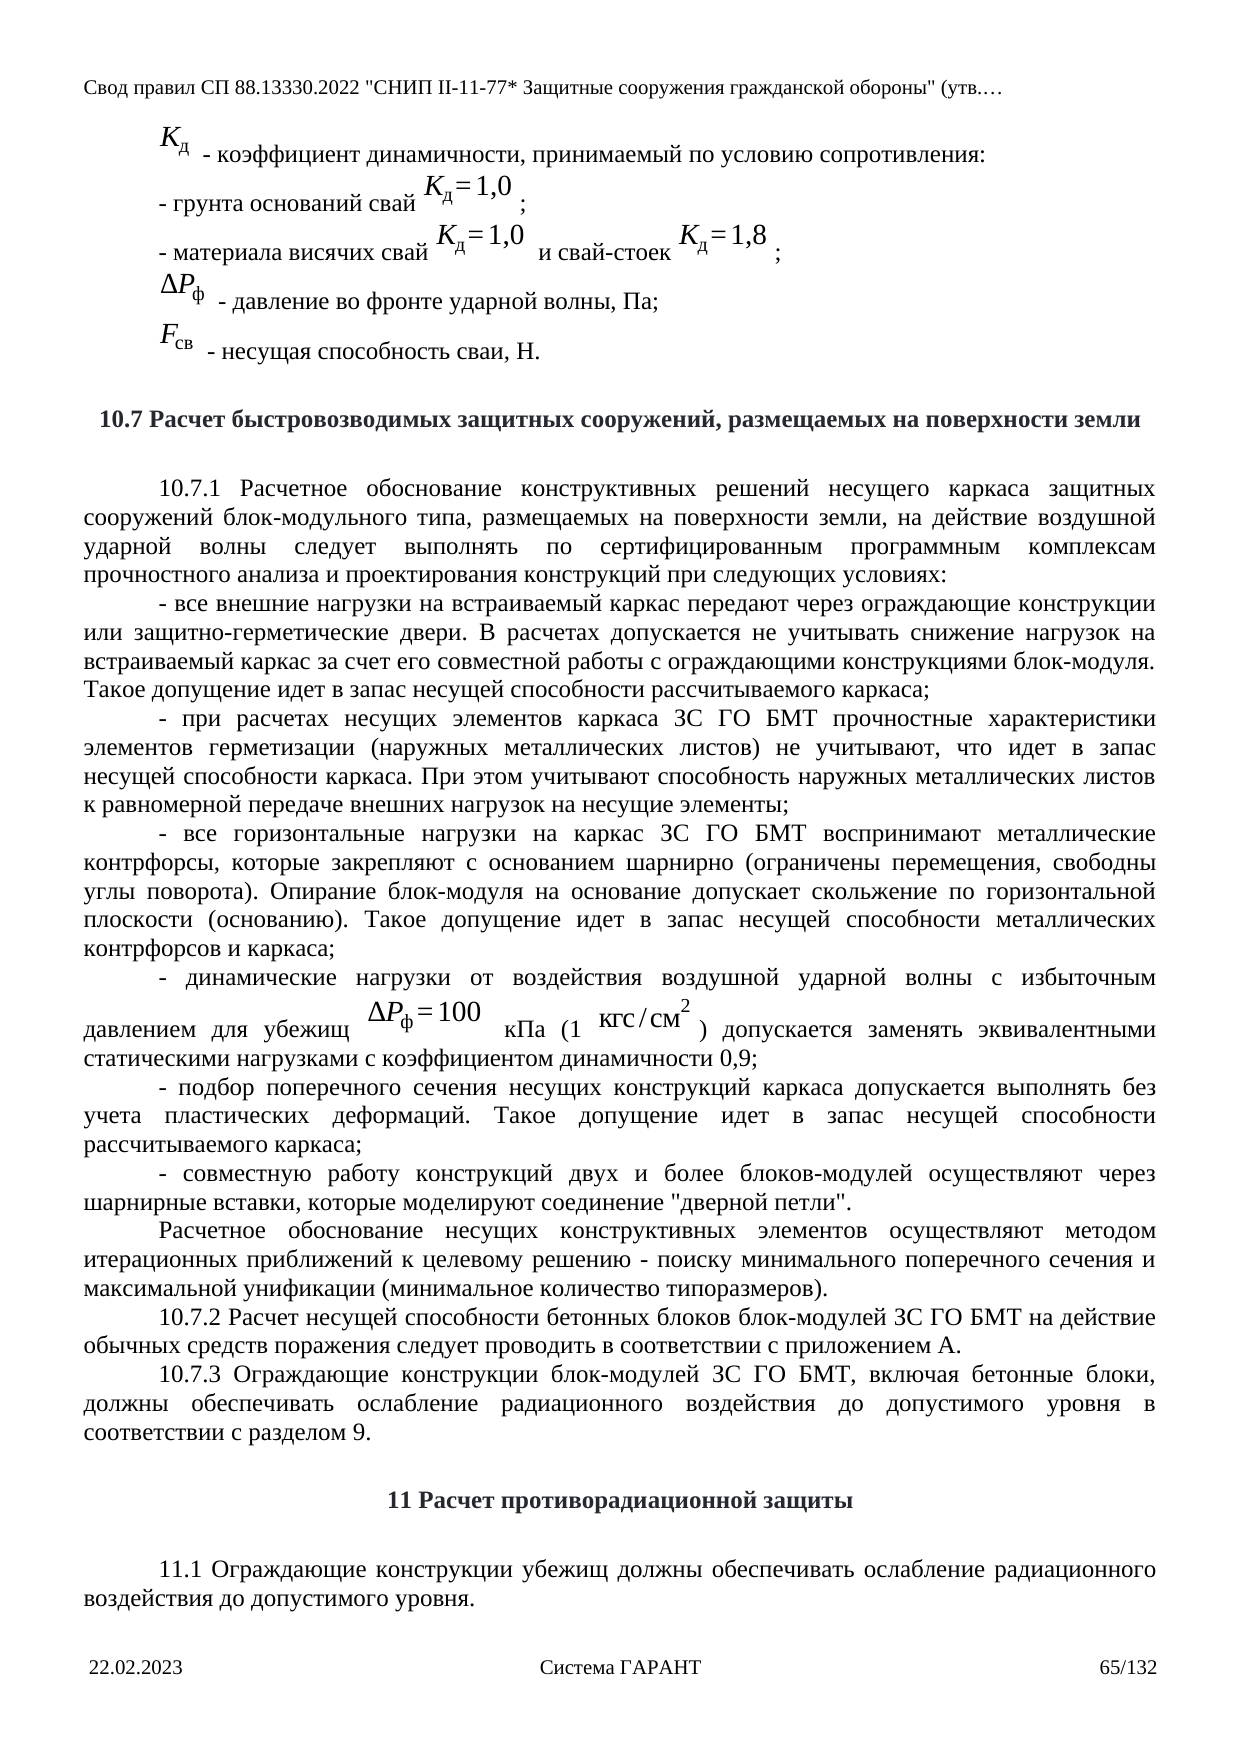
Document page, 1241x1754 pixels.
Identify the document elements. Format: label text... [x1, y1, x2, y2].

subtitle 10.7 Расчет быстровозводимых защитных сооружений, размещаемых на поверхности земли [83, 404, 1157, 433]
text - совместную работу конструкций двух и более блоков-модулей осуществляют через шарнирные вставки, которые моделируют соединение "дверной петли". [83, 1158, 1157, 1216]
text 10.7.2 Расчет несущей способности бетонных блоков блок-модулей ЗС ГО БМТ на действие обычных средств поражения следует проводить в соответствии с приложением А. [83, 1302, 1157, 1359]
text - материала висячих свай и свай-стоек ; [83, 217, 1157, 266]
text - давление во фронте ударной волны, Па; [83, 266, 1157, 315]
text - грунта оснований свай ; [83, 167, 1157, 217]
text 10.7.1 Расчетное обоснование конструктивных решений несущего каркаса защитных сооружений блок-модульного типа, размещаемых на поверхности земли, на действие воздушной ударной волны следует выполнять по сертифицированным программным комплексам прочностного анализа и проектирования конструкций при следующих условиях: [83, 473, 1157, 588]
text - коэффициент динамичности, принимаемый по условию сопротивления: [83, 118, 1157, 167]
text - при расчетах несущих элементов каркаса ЗС ГО БМТ прочностные характеристики элементов герметизации (наружных металлических листов) не учитывают, что идет в запас несущей способности каркаса. При этом учитывают способность наружных металлических листов к равномерной передаче внешних нагрузок на несущие элементы; [83, 703, 1157, 818]
text - динамические нагрузки от воздействия воздушной ударной волны с избыточным давлением для убежищ кПа (1 ) допускается заменять эквивалентными статическими нагрузками с коэффициентом динамичности 0,9; [83, 962, 1157, 1072]
text - все внешние нагрузки на встраиваемый каркас передают через ограждающие конструкции или защитно-герметические двери. В расчетах допускается не учитывать снижение нагрузок на встраиваемый каркас за счет его совместной работы с ограждающими конструкциями блок-модуля. Такое допущение идет в запас несущей способности рассчитываемого каркаса; [83, 588, 1157, 703]
text - несущая способность сваи, Н. [83, 315, 1157, 364]
text - подбор поперечного сечения несущих конструкций каркаса допускается выполнять без учета пластических деформаций. Такое допущение идет в запас несущей способности рассчитываемого каркаса; [83, 1072, 1157, 1158]
text 11.1 Ограждающие конструкции убежищ должны обеспечивать ослабление радиационного воздействия до допустимого уровня. [83, 1554, 1157, 1612]
text 10.7.3 Ограждающие конструкции блок-модулей ЗС ГО БМТ, включая бетонные блоки, должны обеспечивать ослабление радиационного воздействия до допустимого уровня в соответствии с разделом 9. [83, 1359, 1157, 1446]
text - все горизонтальные нагрузки на каркас ЗС ГО БМТ воспринимают металлические контрфорсы, которые закрепляют с основанием шарнирно (ограничены перемещения, свободны углы поворота). Опирание блок-модуля на основание допускает скольжение по горизонтальной плоскости (основанию). Такое допущение идет в запас несущей способности металлических контрфорсов и каркаса; [83, 818, 1157, 962]
text Расчетное обоснование несущих конструктивных элементов осуществляют методом итерационных приближений к целевому решению - поиску минимального поперечного сечения и максимальной унификации (минимальное количество типоразмеров). [83, 1216, 1157, 1302]
subtitle 11 Расчет противорадиационной защиты [83, 1486, 1157, 1514]
